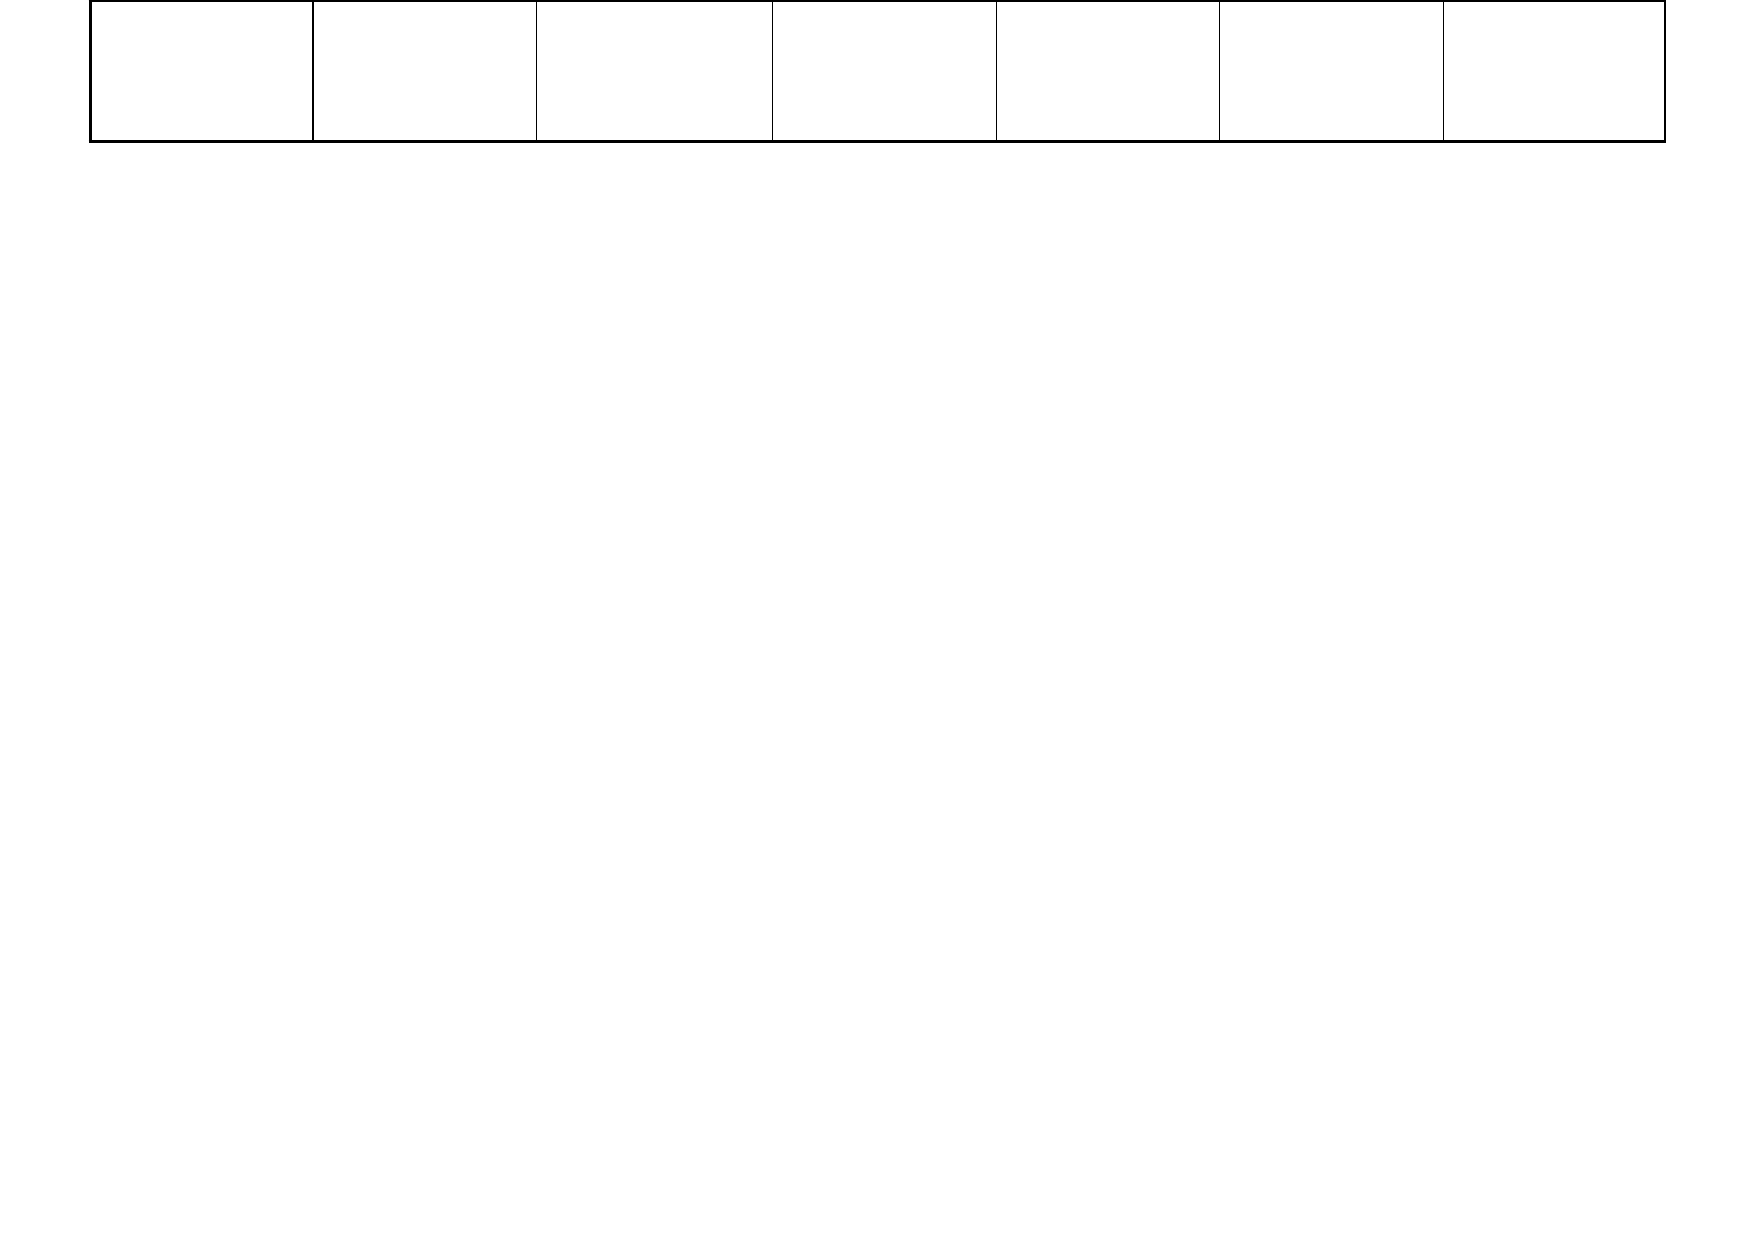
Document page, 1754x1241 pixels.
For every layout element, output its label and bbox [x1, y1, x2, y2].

table_cell [537, 2, 772, 140]
table_cell [314, 2, 536, 140]
table_cell [997, 2, 1219, 140]
table_cell [1444, 2, 1664, 140]
table_cell [773, 2, 996, 140]
table_cell [1220, 2, 1443, 140]
table_cell [92, 2, 312, 140]
